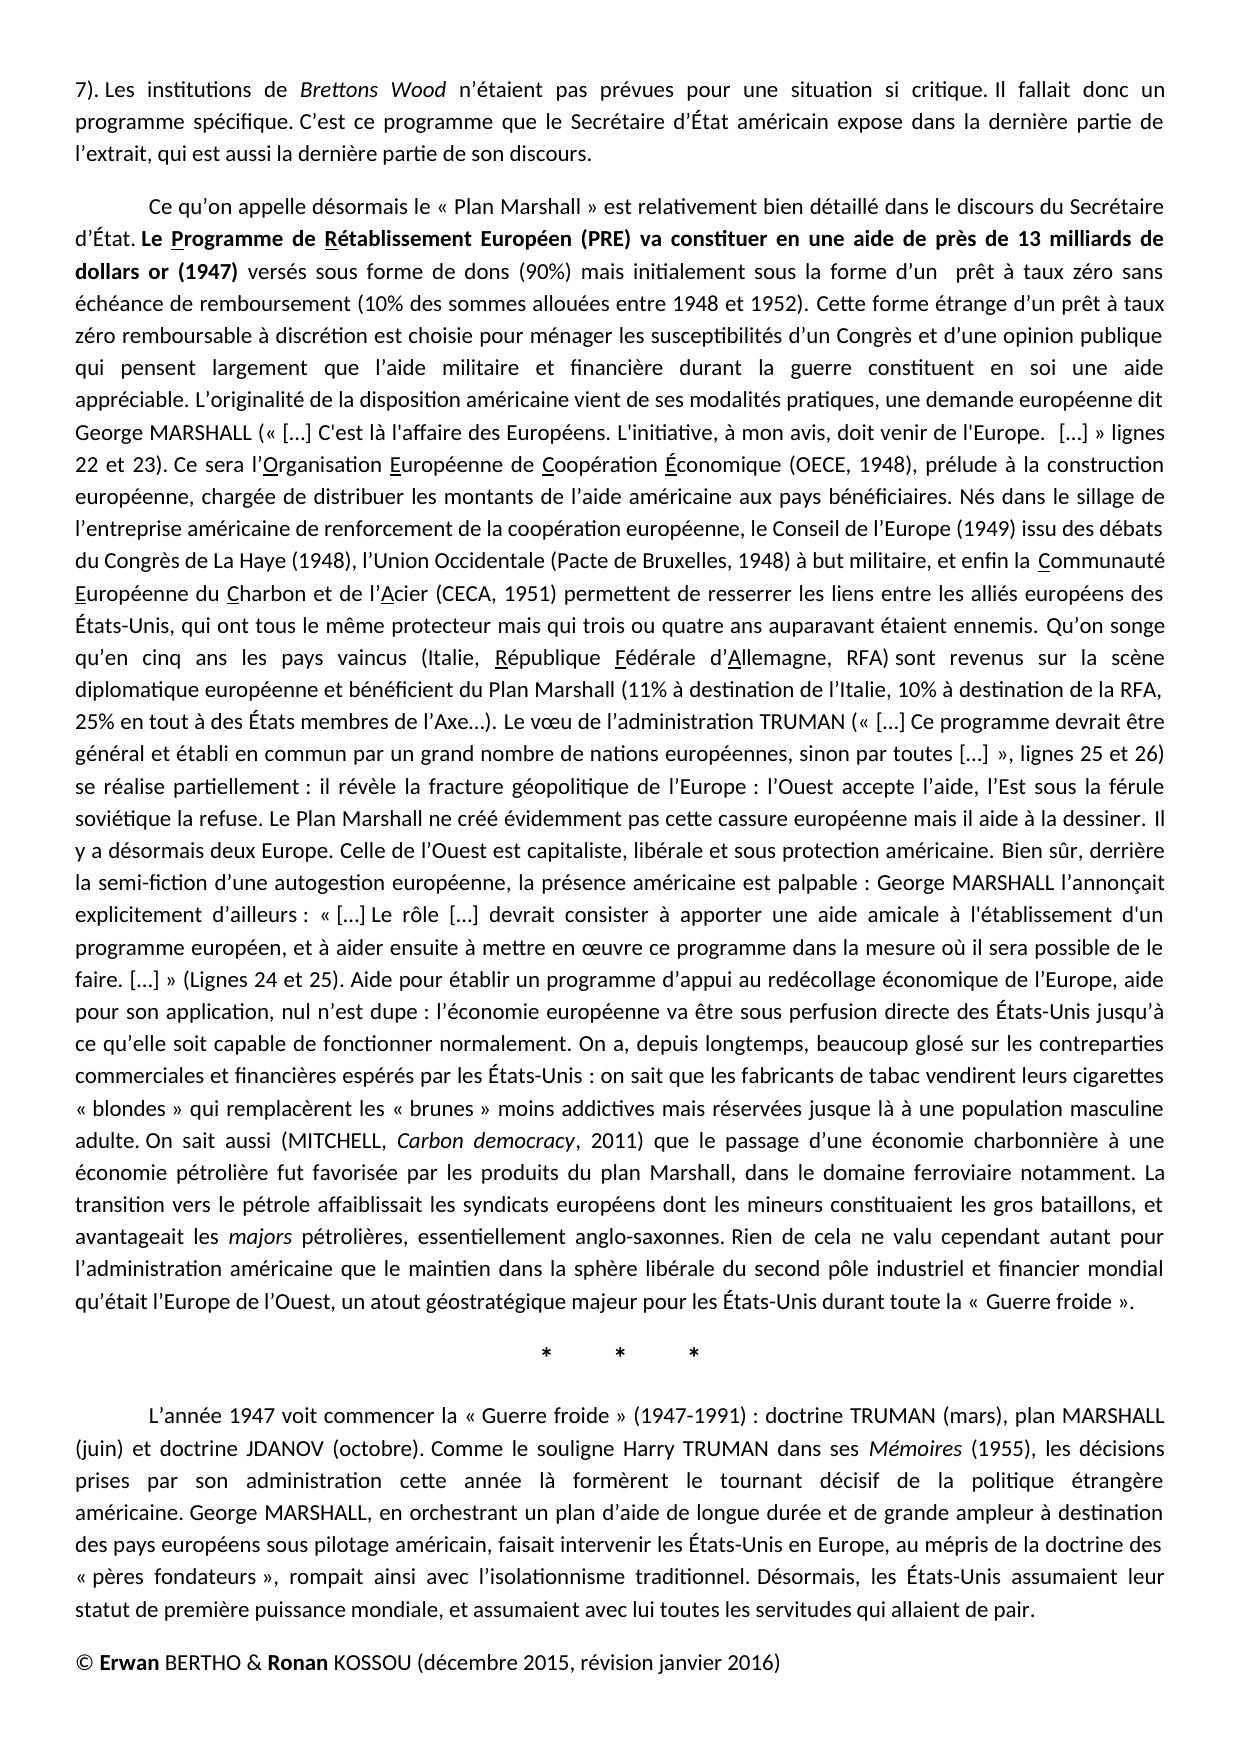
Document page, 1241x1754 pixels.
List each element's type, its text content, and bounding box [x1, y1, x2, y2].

text L’année 1947 voit commencer la « Guerre froide » (1947-1991) : doctrine TRUMAN (mars), plan MARSHALL (juin) et doctrine JDANOV (octobre). Comme le souligne Harry TRUMAN dans ses Mémoires (1955), les décisions prises par son administration cette année là formèrent le tournant décisif de la politique étrangère américaine. George MARSHALL, en orchestrant un plan d’aide de longue durée et de grande ampleur à destination des pays européens sous pilotage américain, faisait intervenir les États-Unis en Europe, au mépris de la doctrine des « pères fondateurs », rompait ainsi avec l’isolationnisme traditionnel. Désormais, les États-Unis assumaient leur statut de première puissance mondiale, et assumaient avec lui toutes les servitudes qui allaient de pair. [75, 1402, 1165, 1623]
text © Erwan BERTHO & Ronan KOSSOU (décembre 2015, révision janvier 2016) [75, 1648, 1165, 1676]
text * * * [75, 1340, 1165, 1375]
text Ce qu’on appelle désormais le « Plan Marshall » est relativement bien détaillé dans le discours du Secrétaire d’État. Le Programme de Rétablissement Européen (PRE) va constituer en une aide de près de 13 milliards de dollars or (1947) versés sous forme de dons (90%) mais initialement sous la forme d’un prêt à taux zéro sans échéance de remboursement (10% des sommes allouées entre 1948 et 1952). Cette forme étrange d’un prêt à taux zéro remboursable à discrétion est choisie pour ménager les susceptibilités d’un Congrès et d’une opinion publique qui pensent largement que l’aide militaire et financière durant la guerre constituent en soi une aide appréciable. L’originalité de la disposition américaine vient de ses modalités pratiques, une demande européenne dit George MARSHALL (« […] C'est là l'affaire des Européens. L'initiative, à mon avis, doit venir de l'Europe. […] » lignes 22 et 23). Ce sera l’Organisation Européenne de Coopération Économique (OECE, 1948), prélude à la construction européenne, chargée de distribuer les montants de l’aide américaine aux pays bénéficiaires. Nés dans le sillage de l’entreprise américaine de renforcement de la coopération européenne, le Conseil de l’Europe (1949) issu des débats du Congrès de La Haye (1948), l’Union Occidentale (Pacte de Bruxelles, 1948) à but militaire, et enfin la Communauté Européenne du Charbon et de l’Acier (CECA, 1951) permettent de resserrer les liens entre les alliés européens des États-Unis, qui ont tous le même protecteur mais qui trois ou quatre ans auparavant étaient ennemis. Qu’on songe qu’en cinq ans les pays vaincus (Italie, République Fédérale d’Allemagne, RFA) sont revenus sur la scène diplomatique européenne et bénéficient du Plan Marshall (11% à destination de l’Italie, 10% à destination de la RFA, 25% en tout à des États membres de l’Axe…). Le vœu de l’administration TRUMAN (« […] Ce programme devrait être général et établi en commun par un grand nombre de nations européennes, sinon par toutes […] », lignes 25 et 26) se réalise partiellement : il révèle la fracture géopolitique de l’Europe : l’Ouest accepte l’aide, l’Est sous la férule soviétique la refuse. Le Plan Marshall ne créé évidemment pas cette cassure européenne mais il aide à la dessiner. Il y a désormais deux Europe. Celle de l’Ouest est capitaliste, libérale et sous protection américaine. Bien sûr, derrière la semi-fiction d’une autogestion européenne, la présence américaine est palpable : George MARSHALL l’annonçait explicitement d’ailleurs : « […] Le rôle […] devrait consister à apporter une aide amicale à l'établissement d'un programme européen, et à aider ensuite à mettre en œuvre ce programme dans la mesure où il sera possible de le faire. […] » (Lignes 24 et 25). Aide pour établir un programme d’appui au redécollage économique de l’Europe, aide pour son application, nul n’est dupe : l’économie européenne va être sous perfusion directe des États-Unis jusqu’à ce qu’elle soit capable de fonctionner normalement. On a, depuis longtemps, beaucoup glosé sur les contreparties commerciales et financières espérés par les États-Unis : on sait que les fabricants de tabac vendirent leurs cigarettes « blondes » qui remplacèrent les « brunes » moins addictives mais réservées jusque là à une population masculine adulte. On sait aussi (MITCHELL, Carbon democracy, 2011) que le passage d’une économie charbonnière à une économie pétrolière fut favorisée par les produits du plan Marshall, dans le domaine ferroviaire notamment. La transition vers le pétrole affaiblissait les syndicats européens dont les mineurs constituaient les gros bataillons, et avantageait les majors pétrolières, essentiellement anglo-saxonnes. Rien de cela ne valu cependant autant pour l’administration américaine que le maintien dans la sphère libérale du second pôle industriel et financier mondial qu’était l’Europe de l’Ouest, un atout géostratégique majeur pour les États-Unis durant toute la « Guerre froide ». [75, 192, 1165, 1315]
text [75, 75, 1165, 167]
